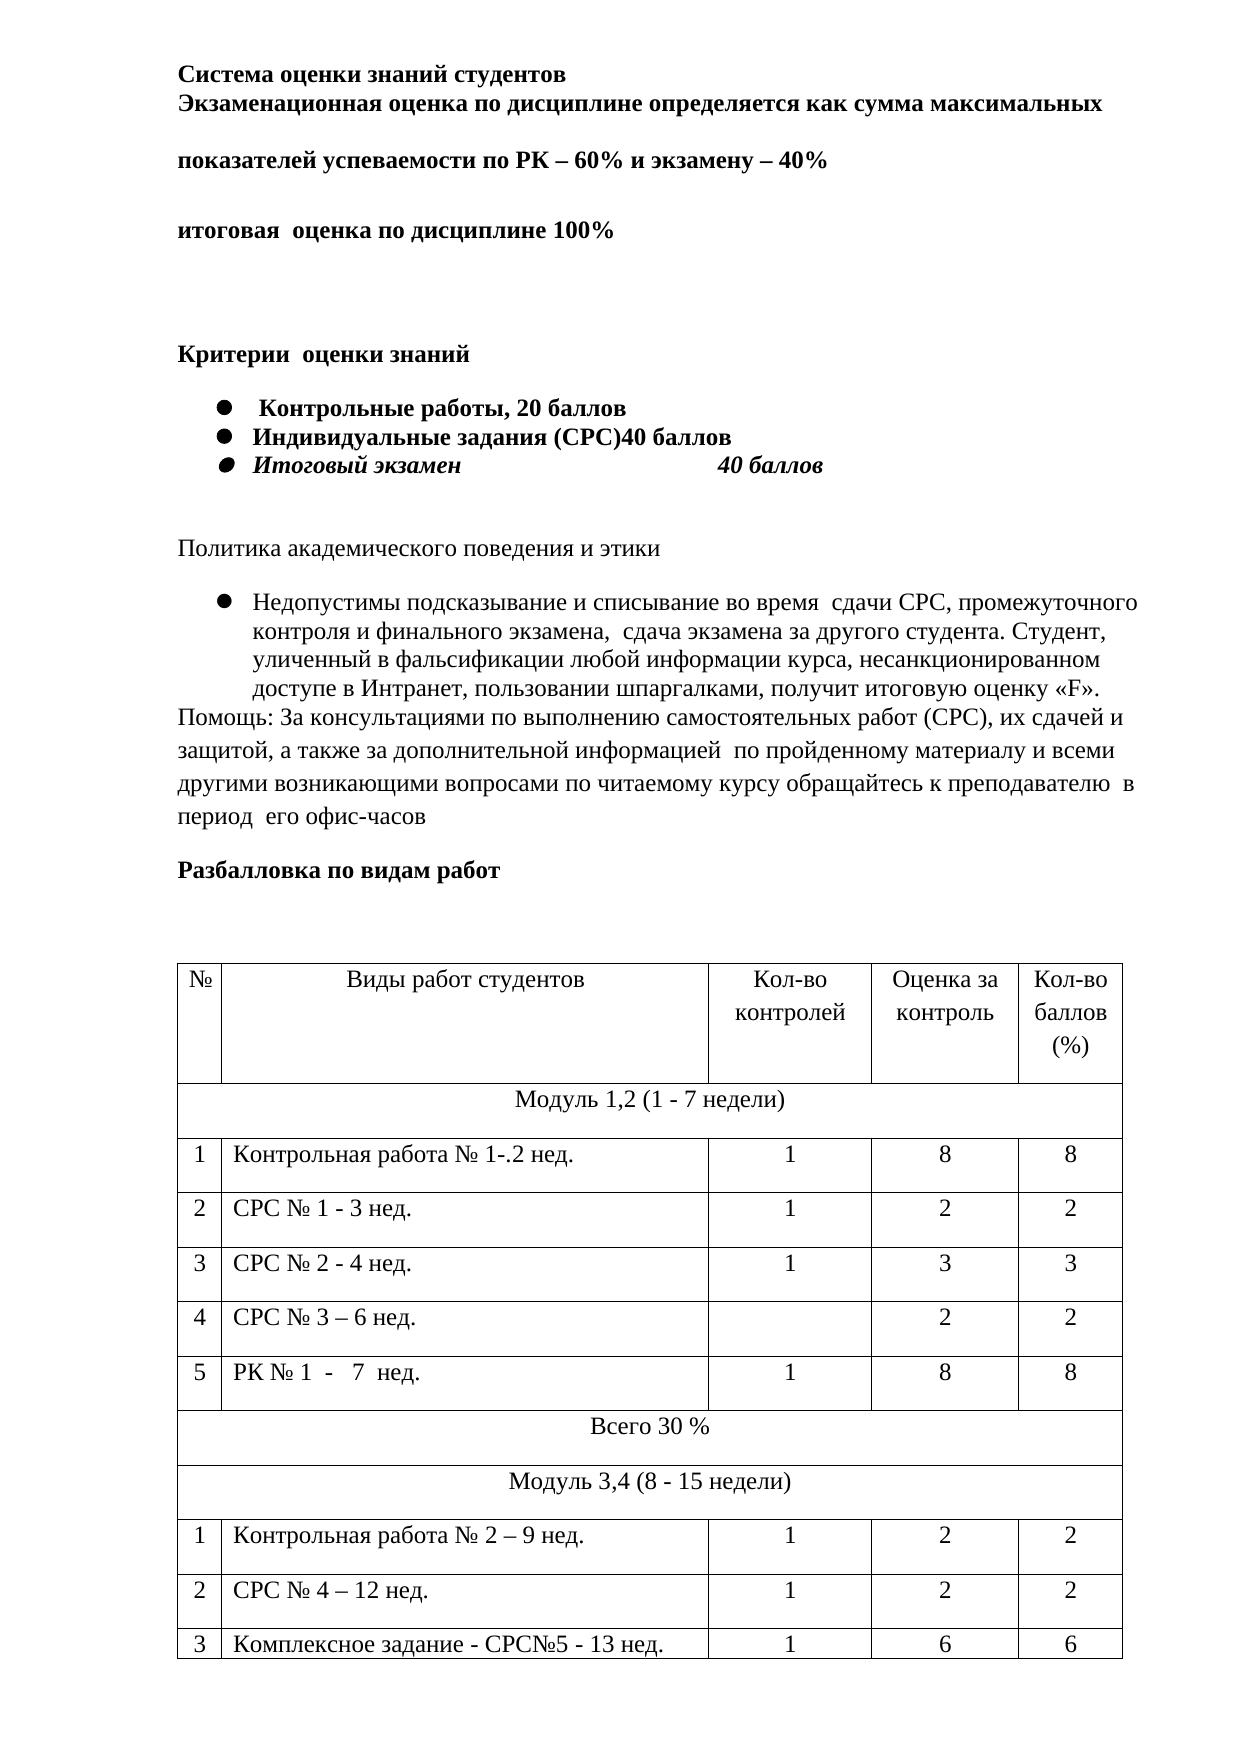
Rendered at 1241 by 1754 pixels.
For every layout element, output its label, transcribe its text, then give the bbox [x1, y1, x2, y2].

table_cell 3 [872, 1248, 1018, 1301]
table_cell 2 [1019, 1193, 1122, 1247]
table_cell 2 [872, 1575, 1018, 1628]
list Итоговый экзамен 40 баллов [215, 451, 1152, 479]
table_cell Модуль 1,2 (1 - 7 недели) [178, 1084, 1122, 1138]
text Экзаменационная оценка по дисциплине определяется как сумма максимальных показателей успеваемости по РК – 60% и экзамену – 40% [177, 88, 1152, 174]
table_cell Всего 30 % [178, 1411, 1122, 1465]
table_header Оценка за контроль [872, 964, 1018, 1083]
table_cell Контрольная работа № 2 – 9 нед. [222, 1520, 708, 1574]
table_cell 2 [178, 1575, 221, 1628]
table_cell СРС № 3 – 6 нед. [222, 1302, 708, 1356]
table_cell СРС № 4 – 12 нед. [222, 1575, 708, 1628]
text Помощь: За консультациями по выполнению самостоятельных работ (СРС), их сдачей и защитой, а также за дополнительной информацией по пройденному материалу и всеми другими возникающими вопросами по читаемому курсу обращайтесь к преподавателю в период его офис-часов [177, 702, 1152, 830]
list Индивидуальные задания (СРС)40 баллов [215, 422, 1152, 451]
table_cell 1 [709, 1193, 871, 1247]
table_header № [178, 964, 221, 1083]
table_cell 2 [872, 1193, 1018, 1247]
table_cell 1 [709, 1520, 871, 1574]
table_cell 2 [872, 1302, 1018, 1356]
table_cell РК № 1 - 7 нед. [222, 1357, 708, 1410]
text Политика академического поведения и этики [177, 533, 1152, 562]
table_cell 3 [178, 1629, 221, 1658]
text Разбалловка по видам работ [177, 855, 1152, 884]
text итоговая оценка по дисциплине 100% [177, 215, 1152, 244]
table_header Кол-во контролей [709, 964, 871, 1083]
table_cell 6 [1019, 1629, 1122, 1658]
table_cell Модуль 3,4 (8 - 15 недели) [178, 1466, 1122, 1519]
table_cell 4 [178, 1302, 221, 1356]
table_cell 3 [178, 1248, 221, 1301]
table_cell СРС № 2 - 4 нед. [222, 1248, 708, 1301]
table_cell 8 [872, 1139, 1018, 1192]
table_cell 8 [872, 1357, 1018, 1410]
table_cell 1 [709, 1248, 871, 1301]
table_cell 1 [709, 1357, 871, 1410]
table_cell 1 [178, 1520, 221, 1574]
table_header Виды работ студентов [222, 964, 708, 1083]
list Контрольные работы, 20 баллов [215, 393, 1152, 422]
list Недопустимы подсказывание и списывание во время сдачи СРС, промежуточного контроля и финального экзамена, сдача экзамена за другого студента. Студент, уличенный в фальсификации любой информации курса, несанкционированном доступе в Интранет, пользовании шпаргалками, получит итоговую оценку «F». [215, 587, 1152, 702]
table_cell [222, 1629, 708, 1658]
table_header Кол-во баллов (%) [1019, 964, 1122, 1083]
table_cell 2 [1019, 1575, 1122, 1628]
table_cell 2 [872, 1520, 1018, 1574]
table_cell 5 [178, 1357, 221, 1410]
table_cell 1 [709, 1629, 871, 1658]
table_cell 1 [178, 1139, 221, 1192]
table_cell 1 [709, 1139, 871, 1192]
table_cell 6 [872, 1629, 1018, 1658]
table_cell 8 [1019, 1357, 1122, 1410]
table_cell 3 [1019, 1248, 1122, 1301]
table_cell СРС № 1 - 3 нед. [222, 1193, 708, 1247]
table_cell 2 [1019, 1520, 1122, 1574]
text Критерии оценки знаний [177, 339, 1152, 368]
table_cell 2 [1019, 1302, 1122, 1356]
table_cell 8 [1019, 1139, 1122, 1192]
table_cell 1 [709, 1575, 871, 1628]
table_cell [709, 1302, 871, 1356]
table_cell Контрольная работа № 1-.2 нед. [222, 1139, 708, 1192]
table_cell 2 [178, 1193, 221, 1247]
subtitle Система оценки знаний студентов [177, 59, 1152, 88]
